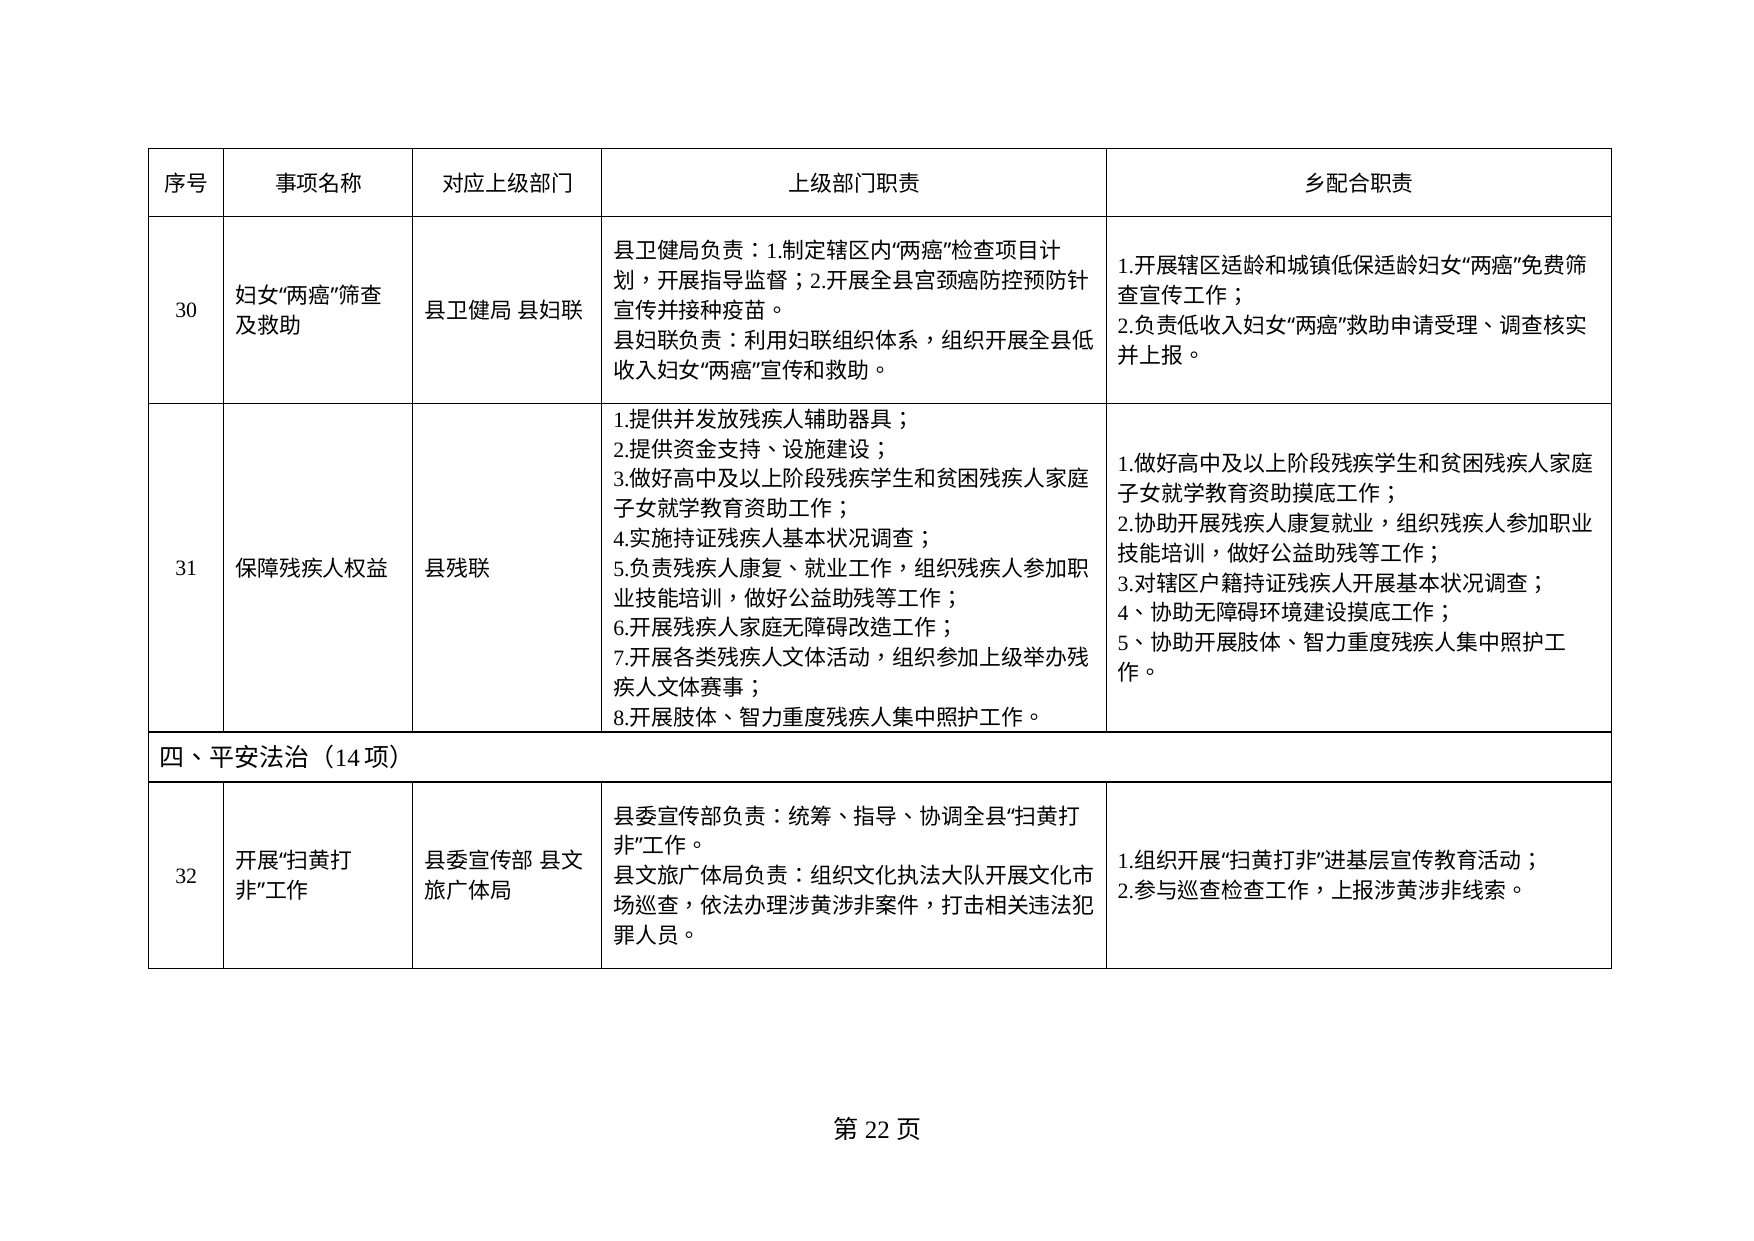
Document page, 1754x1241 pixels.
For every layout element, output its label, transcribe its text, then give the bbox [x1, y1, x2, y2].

table_cell 31 [149, 404, 223, 731]
table_cell 县残联 [413, 404, 601, 731]
table_cell 县委宣传部 县文旅广体局 [413, 783, 601, 968]
table_cell 县卫健局 县妇联 [413, 217, 601, 403]
table_cell 1.组织开展“扫黄打非”进基层宣传教育活动； 2.参与巡查检查工作，上报涉黄涉非线索。 [1107, 783, 1611, 968]
table_header 乡配合职责 [1107, 149, 1611, 216]
table_cell 1.开展辖区适龄和城镇低保适龄妇女“两癌”免费筛查宣传工作； 2.负责低收入妇女“两癌”救助申请受理、调查核实并上报。 [1107, 217, 1611, 403]
table_cell 32 [149, 783, 223, 968]
table_header 上级部门职责 [602, 149, 1106, 216]
table_cell 县卫健局负责：1.制定辖区内“两癌”检查项目计划，开展指导监督；2.开展全县宫颈癌防控预防针宣传并接种疫苗。 县妇联负责：利用妇联组织体系，组织开展全县低收入妇女“两癌”宣传和救助。 [602, 217, 1106, 403]
table_cell 县委宣传部负责：统筹、指导、协调全县“扫黄打非”工作。 县文旅广体局负责：组织文化执法大队开展文化市场巡查，依法办理涉黄涉非案件，打击相关违法犯罪人员。 [602, 783, 1106, 968]
table_cell 保障残疾人权益 [224, 404, 412, 731]
table_cell 30 [149, 217, 223, 403]
table_header 事项名称 [224, 149, 412, 216]
table_cell 开展“扫黄打非”工作 [224, 783, 412, 968]
table_cell 四、平安法治（14项） [149, 733, 1611, 781]
table_cell 妇女“两癌”筛查及救助 [224, 217, 412, 403]
table_header 对应上级部门 [413, 149, 601, 216]
table_cell 1.做好高中及以上阶段残疾学生和贫困残疾人家庭子女就学教育资助摸底工作； 2.协助开展残疾人康复就业，组织残疾人参加职业技能培训，做好公益助残等工作； 3.对辖区户籍持证残疾人开展基本状况调查； 4、协助无障碍环境建设摸底工作； 5、协助开展肢体、智力重度残疾人集中照护工作。 [1107, 404, 1611, 731]
table_cell 1.提供并发放残疾人辅助器具； 2.提供资金支持、设施建设； 3.做好高中及以上阶段残疾学生和贫困残疾人家庭子女就学教育资助工作； 4.实施持证残疾人基本状况调查； 5.负责残疾人康复、就业工作，组织残疾人参加职业技能培训，做好公益助残等工作； 6.开展残疾人家庭无障碍改造工作； 7.开展各类残疾人文体活动，组织参加上级举办残疾人文体赛事； 8.开展肢体、智力重度残疾人集中照护工作。 [602, 404, 1106, 731]
table_header 序号 [149, 149, 223, 216]
